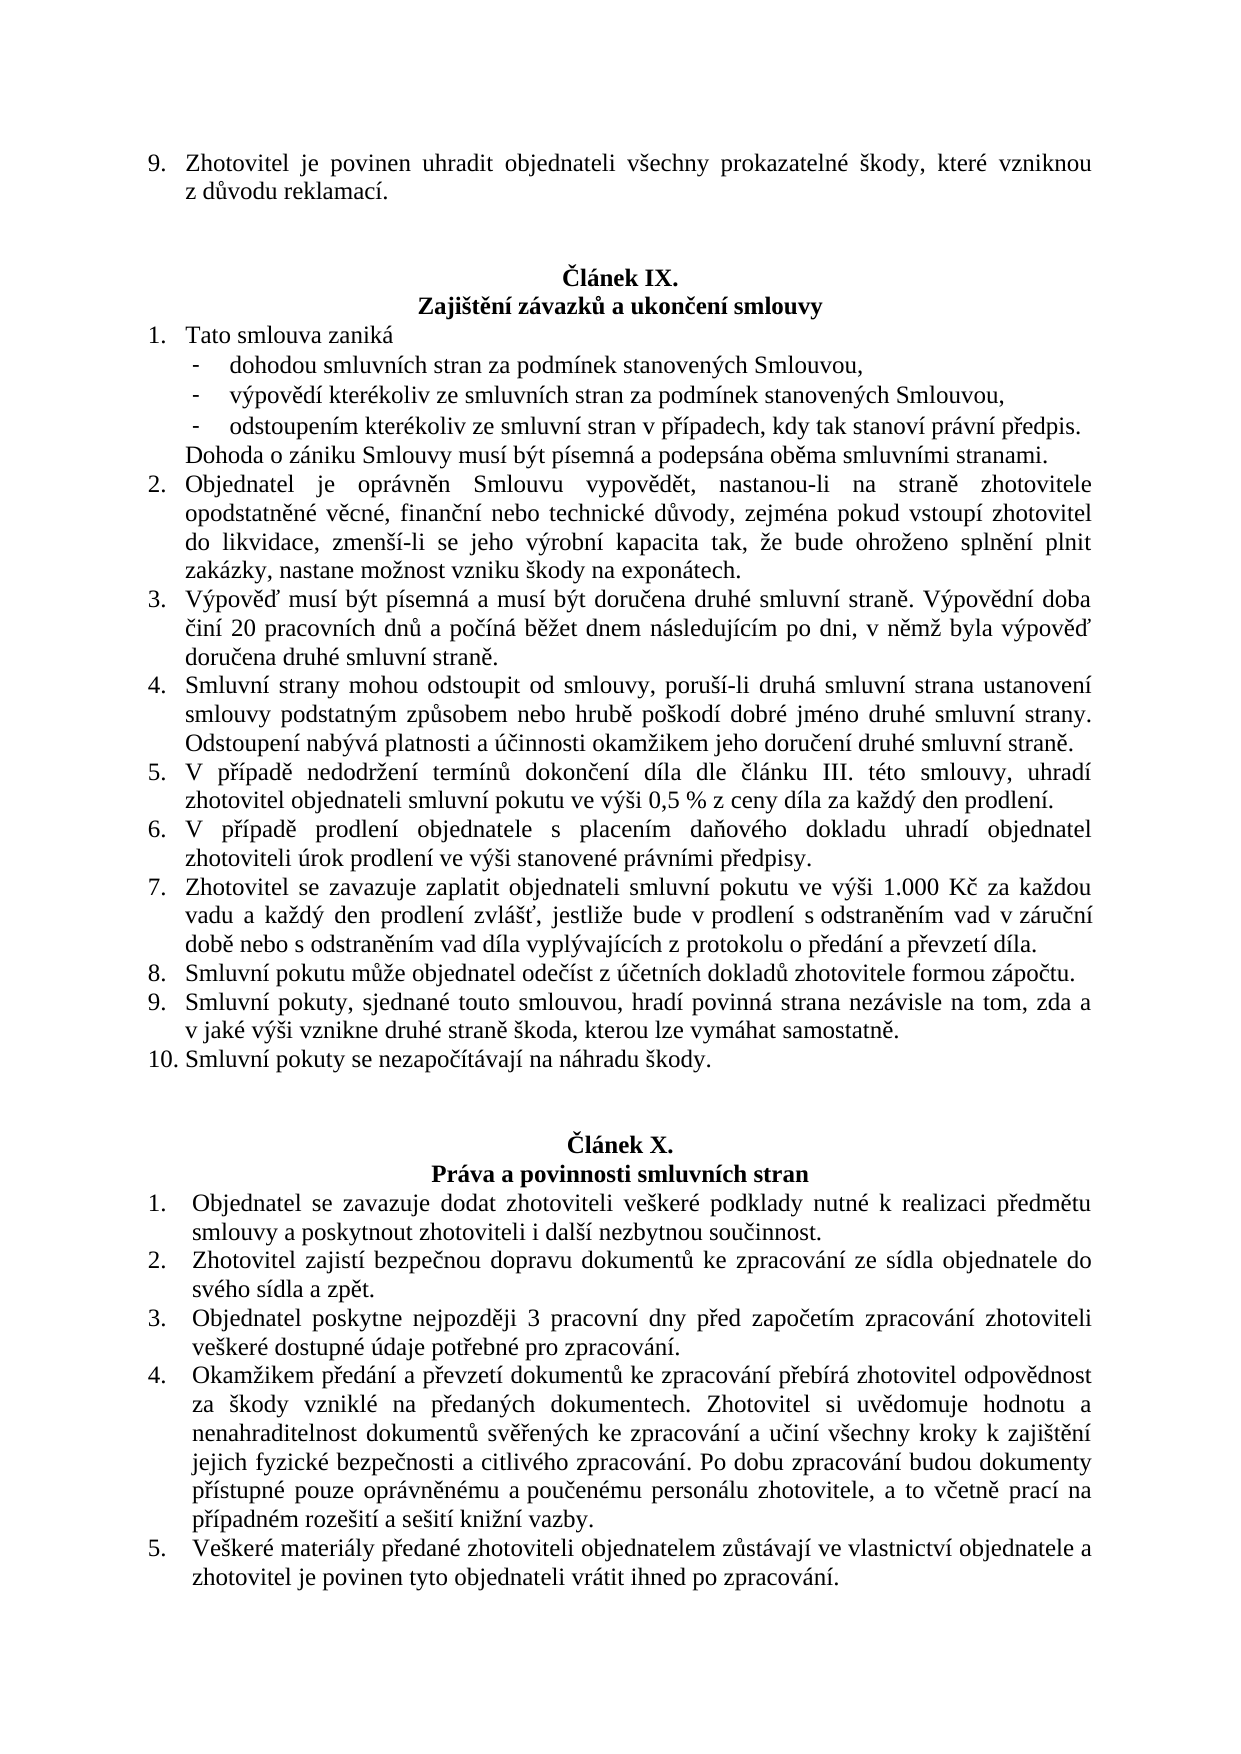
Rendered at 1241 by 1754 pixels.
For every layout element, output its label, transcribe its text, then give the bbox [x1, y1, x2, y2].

list V případě nedodržení termínů dokončení díla dle článku III. této smlouvy, uhradí zhotovitel objednateli smluvní pokutu ve výši 0,5 % z ceny díla za každý den prodlení. [148, 757, 1093, 814]
list V případě prodlení objednatele s placením daňového dokladu uhradí objednatel zhotoviteli úrok prodlení ve výši stanovené právními předpisy. [148, 814, 1093, 872]
list Smluvní pokuty se nezapočítávají na náhradu škody. [148, 1044, 1093, 1073]
list odstoupením kterékoliv ze smluvní stran v případech, kdy tak stanoví právní předpis. [192, 410, 1093, 440]
list Objednatel je oprávněn Smlouvu vypovědět, nastanou-li na straně zhotovitele opodstatněné věcné, finanční nebo technické důvody, zejména pokud vstoupí zhotovitel do likvidace, zmenší-li se jeho výrobní kapacita tak, že bude ohroženo splnění plnit zakázky, nastane možnost vzniku škody na exponátech. [148, 469, 1093, 584]
list výpovědí kterékoliv ze smluvních stran za podmínek stanovených Smlouvou, [192, 379, 1093, 410]
list Objednatel poskytne nejpozději 3 pracovní dny před započetím zpracování zhotoviteli veškeré dostupné údaje potřebné pro zpracování. [148, 1303, 1093, 1360]
text Článek X. [148, 1130, 1093, 1159]
list Smluvní pokutu může objednatel odečíst z účetních dokladů zhotovitele formou zápočtu. [148, 958, 1093, 987]
list Zhotovitel zajistí bezpečnou dopravu dokumentů ke zpracování ze sídla objednatele do svého sídla a zpět. [148, 1245, 1093, 1303]
text Zajištění závazků a ukončení smlouvy [148, 291, 1093, 320]
text Dohoda o zániku Smlouvy musí být písemná a podepsána oběma smluvními stranami. [185, 440, 1093, 469]
list dohodou smluvních stran za podmínek stanovených Smlouvou, [192, 349, 1093, 379]
list Okamžikem předání a převzetí dokumentů ke zpracování přebírá zhotovitel odpovědnost za škody vzniklé na předaných dokumentech. Zhotovitel si uvědomuje hodnotu a nenahraditelnost dokumentů svěřených ke zpracování a učiní všechny kroky k zajištění jejich fyzické bezpečnosti a citlivého zpracování. Po dobu zpracování budou dokumenty přístupné pouze oprávněnému a poučenému personálu zhotovitele, a to včetně prací na případném rozešití a sešití knižní vazby. [148, 1360, 1093, 1533]
text Práva a povinnosti smluvních stran [148, 1159, 1093, 1188]
list Smluvní pokuty, sjednané touto smlouvou, hradí povinná strana nezávisle na tom, zda a v jaké výši vznikne druhé straně škoda, kterou lze vymáhat samostatně. [148, 987, 1093, 1044]
list Smluvní strany mohou odstoupit od smlouvy, poruší-li druhá smluvní strana ustanovení smlouvy podstatným způsobem nebo hrubě poškodí dobré jméno druhé smluvní strany. Odstoupení nabývá platnosti a účinnosti okamžikem jeho doručení druhé smluvní straně. [148, 670, 1093, 757]
list Výpověď musí být písemná a musí být doručena druhé smluvní straně. Výpovědní doba činí 20 pracovních dnů a počíná běžet dnem následujícím po dni, v němž byla výpověď doručena druhé smluvní straně. [148, 584, 1093, 670]
text Článek IX. [148, 263, 1093, 291]
list Veškeré materiály předané zhotoviteli objednatelem zůstávají ve vlastnictví objednatele a zhotovitel je povinen tyto objednateli vrátit ihned po zpracování. [148, 1533, 1093, 1590]
list Zhotovitel se zavazuje zaplatit objednateli smluvní pokutu ve výši 1.000 Kč za každou vadu a každý den prodlení zvlášť, jestliže bude v prodlení s odstraněním vad v záruční době nebo s odstraněním vad díla vyplývajících z protokolu o předání a převzetí díla. [148, 872, 1093, 958]
list Tato smlouva zaniká [148, 320, 1093, 349]
list Objednatel se zavazuje dodat zhotoviteli veškeré podklady nutné k realizaci předmětu smlouvy a poskytnout zhotoviteli i další nezbytnou součinnost. [148, 1188, 1093, 1245]
list Zhotovitel je povinen uhradit objednateli všechny prokazatelné škody, které vzniknou z důvodu reklamací. [148, 148, 1093, 205]
